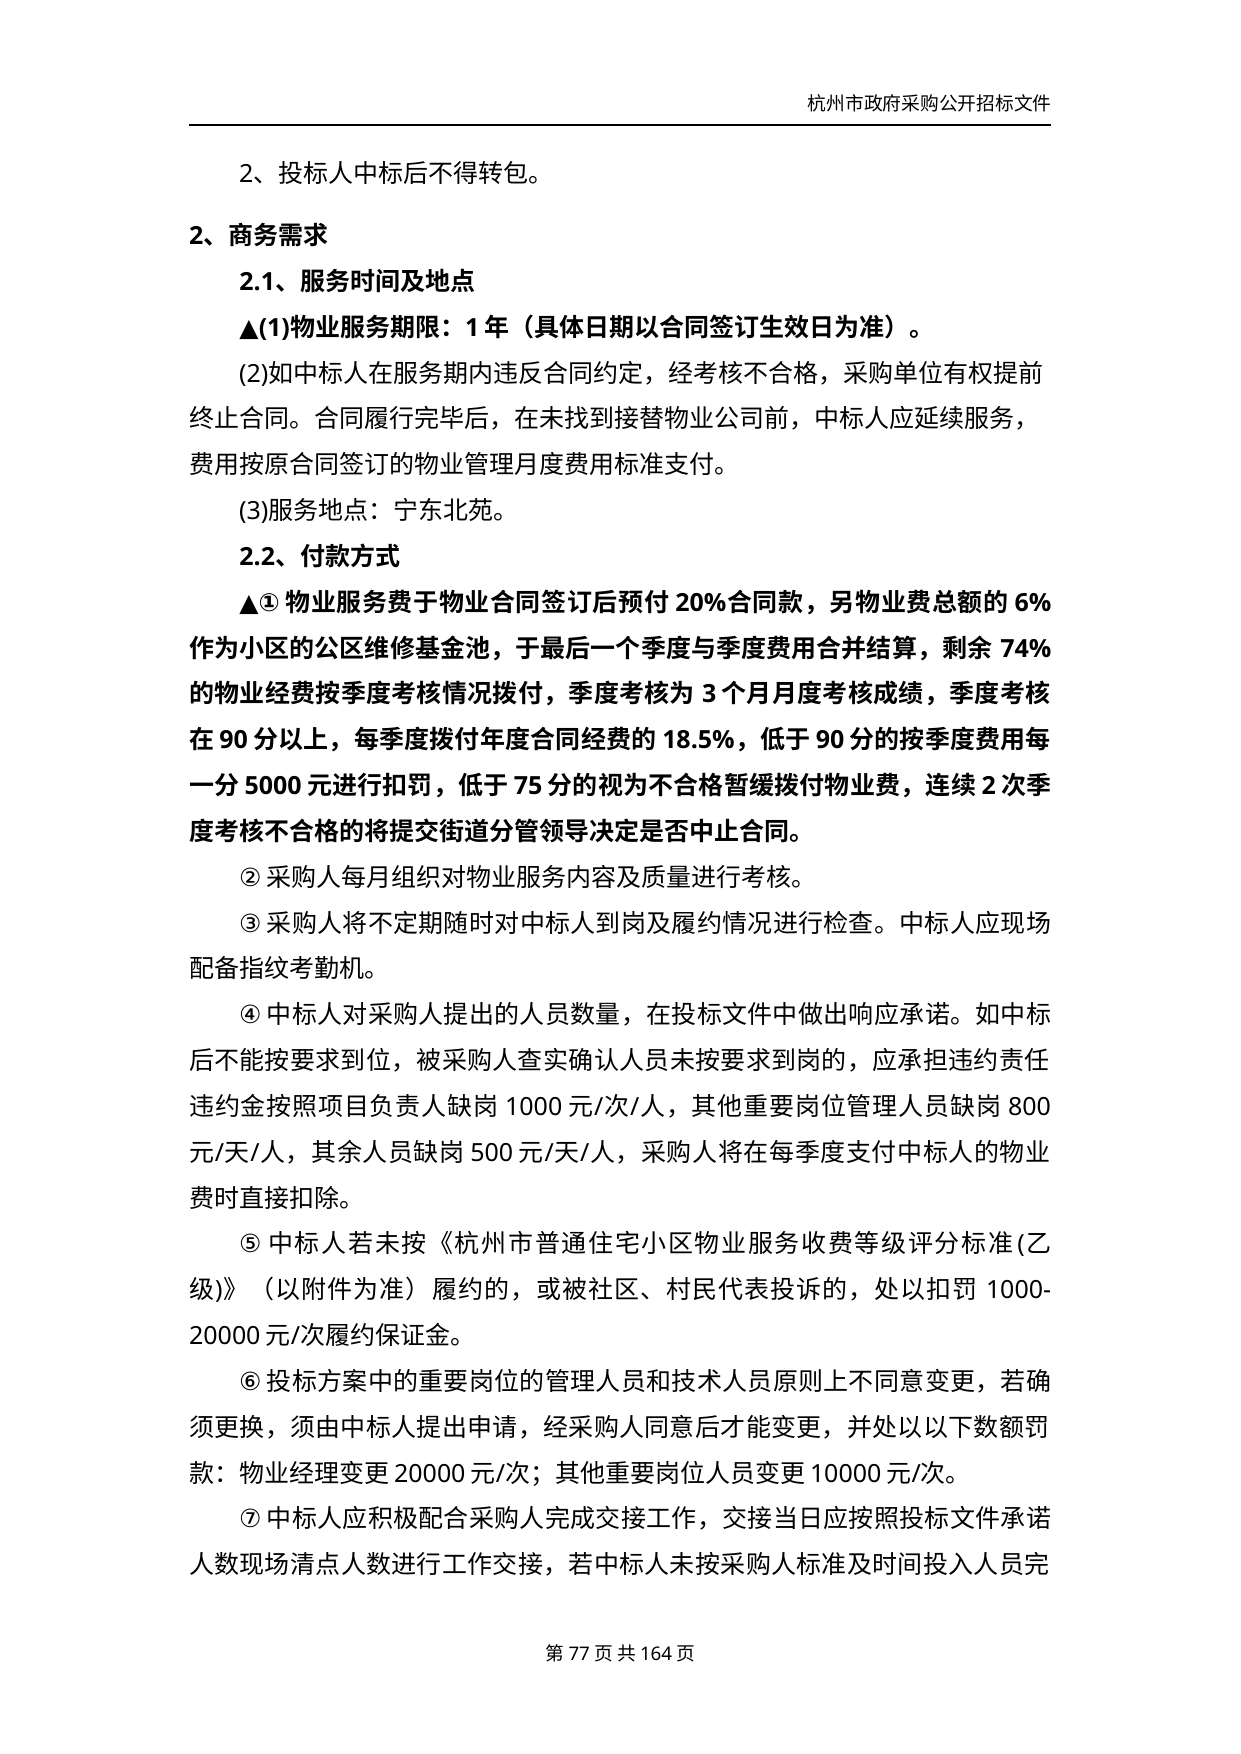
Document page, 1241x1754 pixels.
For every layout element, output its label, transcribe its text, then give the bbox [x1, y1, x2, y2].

text ▲①物业服务费于物业合同签订后预付20%合同款，另物业费总额的6%作为小区的公区维修基金池，于最后一个季度与季度费用合并结算，剩余74%的物业经费按季度考核情况拨付，季度考核为3个月月度考核成绩，季度考核在90分以上，每季度拨付年度合同经费的18.5%，低于90分的按季度费用每一分5000元进行扣罚，低于75分的视为不合格暂缓拨付物业费，连续2次季度考核不合格的将提交街道分管领导决定是否中止合同。 [189, 574, 1051, 849]
text 2、投标人中标后不得转包。 [189, 153, 1051, 190]
text 2、商务需求 [189, 208, 1051, 254]
text ⑥投标方案中的重要岗位的管理人员和技术人员原则上不同意变更，若确须更换，须由中标人提出申请，经采购人同意后才能变更，并处以以下数额罚款：物业经理变更20000元/次；其他重要岗位人员变更10000元/次。 [189, 1354, 1051, 1491]
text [189, 1491, 1051, 1583]
text ③采购人将不定期随时对中标人到岗及履约情况进行检查。中标人应现场配备指纹考勤机。 [189, 895, 1051, 987]
text (2)如中标人在服务期内违反合同约定，经考核不合格，采购单位有权提前终止合同。合同履行完毕后，在未找到接替物业公司前，中标人应延续服务，费用按原合同签订的物业管理月度费用标准支付。 [189, 345, 1051, 483]
text ④中标人对采购人提出的人员数量，在投标文件中做出响应承诺。如中标后不能按要求到位，被采购人查实确认人员未按要求到岗的，应承担违约责任，违约金按照项目负责人缺岗1000元/次/人，其他重要岗位管理人员缺岗800元/天/人，其余人员缺岗500元/天/人，采购人将在每季度支付中标人的物业费时直接扣除。 [189, 987, 1051, 1216]
text 2.2、付款方式 [189, 529, 1051, 574]
text ▲(1)物业服务期限：1年（具体日期以合同签订生效日为准）。 [189, 299, 1051, 345]
text (3)服务地点：宁东北苑。 [189, 483, 1051, 529]
text ②采购人每月组织对物业服务内容及质量进行考核。 [189, 849, 1051, 895]
text 2.1、服务时间及地点 [189, 254, 1051, 299]
text ⑤中标人若未按《杭州市普通住宅小区物业服务收费等级评分标准(乙级)》（以附件为准）履约的，或被社区、村民代表投诉的，处以扣罚1000-20000元/次履约保证金。 [189, 1216, 1051, 1354]
